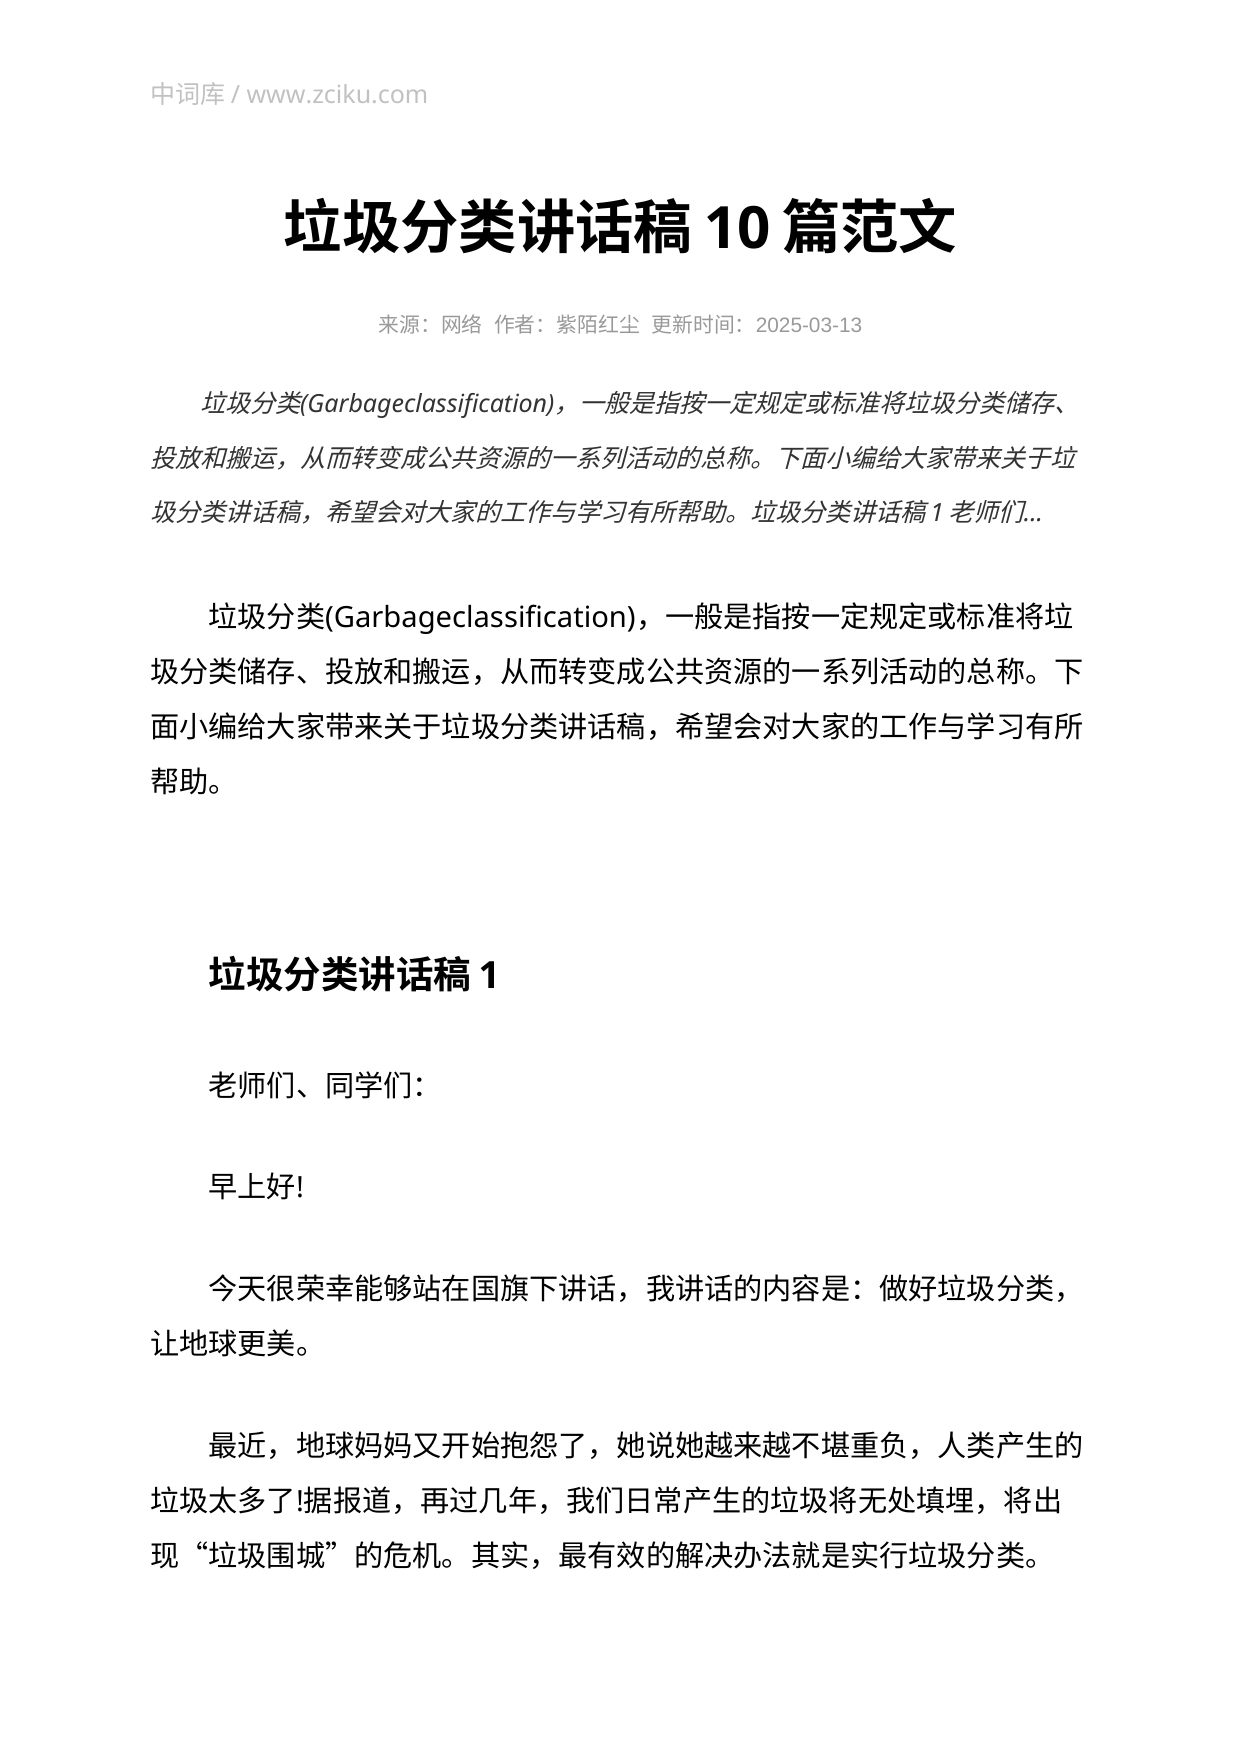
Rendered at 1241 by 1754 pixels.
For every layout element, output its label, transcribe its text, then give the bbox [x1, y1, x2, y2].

subtitle 垃圾分类讲话稿10篇范文 [150, 181, 1090, 266]
text 今天很荣幸能够站在国旗下讲话，我讲话的内容是：做好垃圾分类，让地球更美。 [150, 1266, 1090, 1363]
text 最近，地球妈妈又开始抱怨了，她说她越来越不堪重负，人类产生的垃圾太多了!据报道，再过几年，我们日常产生的垃圾将无处填埋，将出现“垃圾围城”的危机。其实，最有效的解决办法就是实行垃圾分类。 [150, 1422, 1090, 1575]
text 早上好! [150, 1164, 1090, 1206]
text 老师们、同学们： [150, 1062, 1090, 1104]
text 垃圾分类讲话稿1 [150, 944, 1090, 999]
text 垃圾分类(Garbageclassification)，一般是指按一定规定或标准将垃圾分类储存、投放和搬运，从而转变成公共资源的一系列活动的总称。下面小编给大家带来关于垃圾分类讲话稿，希望会对大家的工作与学习有所帮助。 [150, 594, 1090, 801]
text 来源：网络 作者：紫陌红尘 更新时间：2025-03-13 [150, 313, 1090, 337]
text 垃圾分类(Garbageclassification)，一般是指按一定规定或标准将垃圾分类储存、投放和搬运，从而转变成公共资源的一系列活动的总称。下面小编给大家带来关于垃圾分类讲话稿，希望会对大家的工作与学习有所帮助。垃圾分类讲话稿1老师们... [150, 384, 1090, 529]
